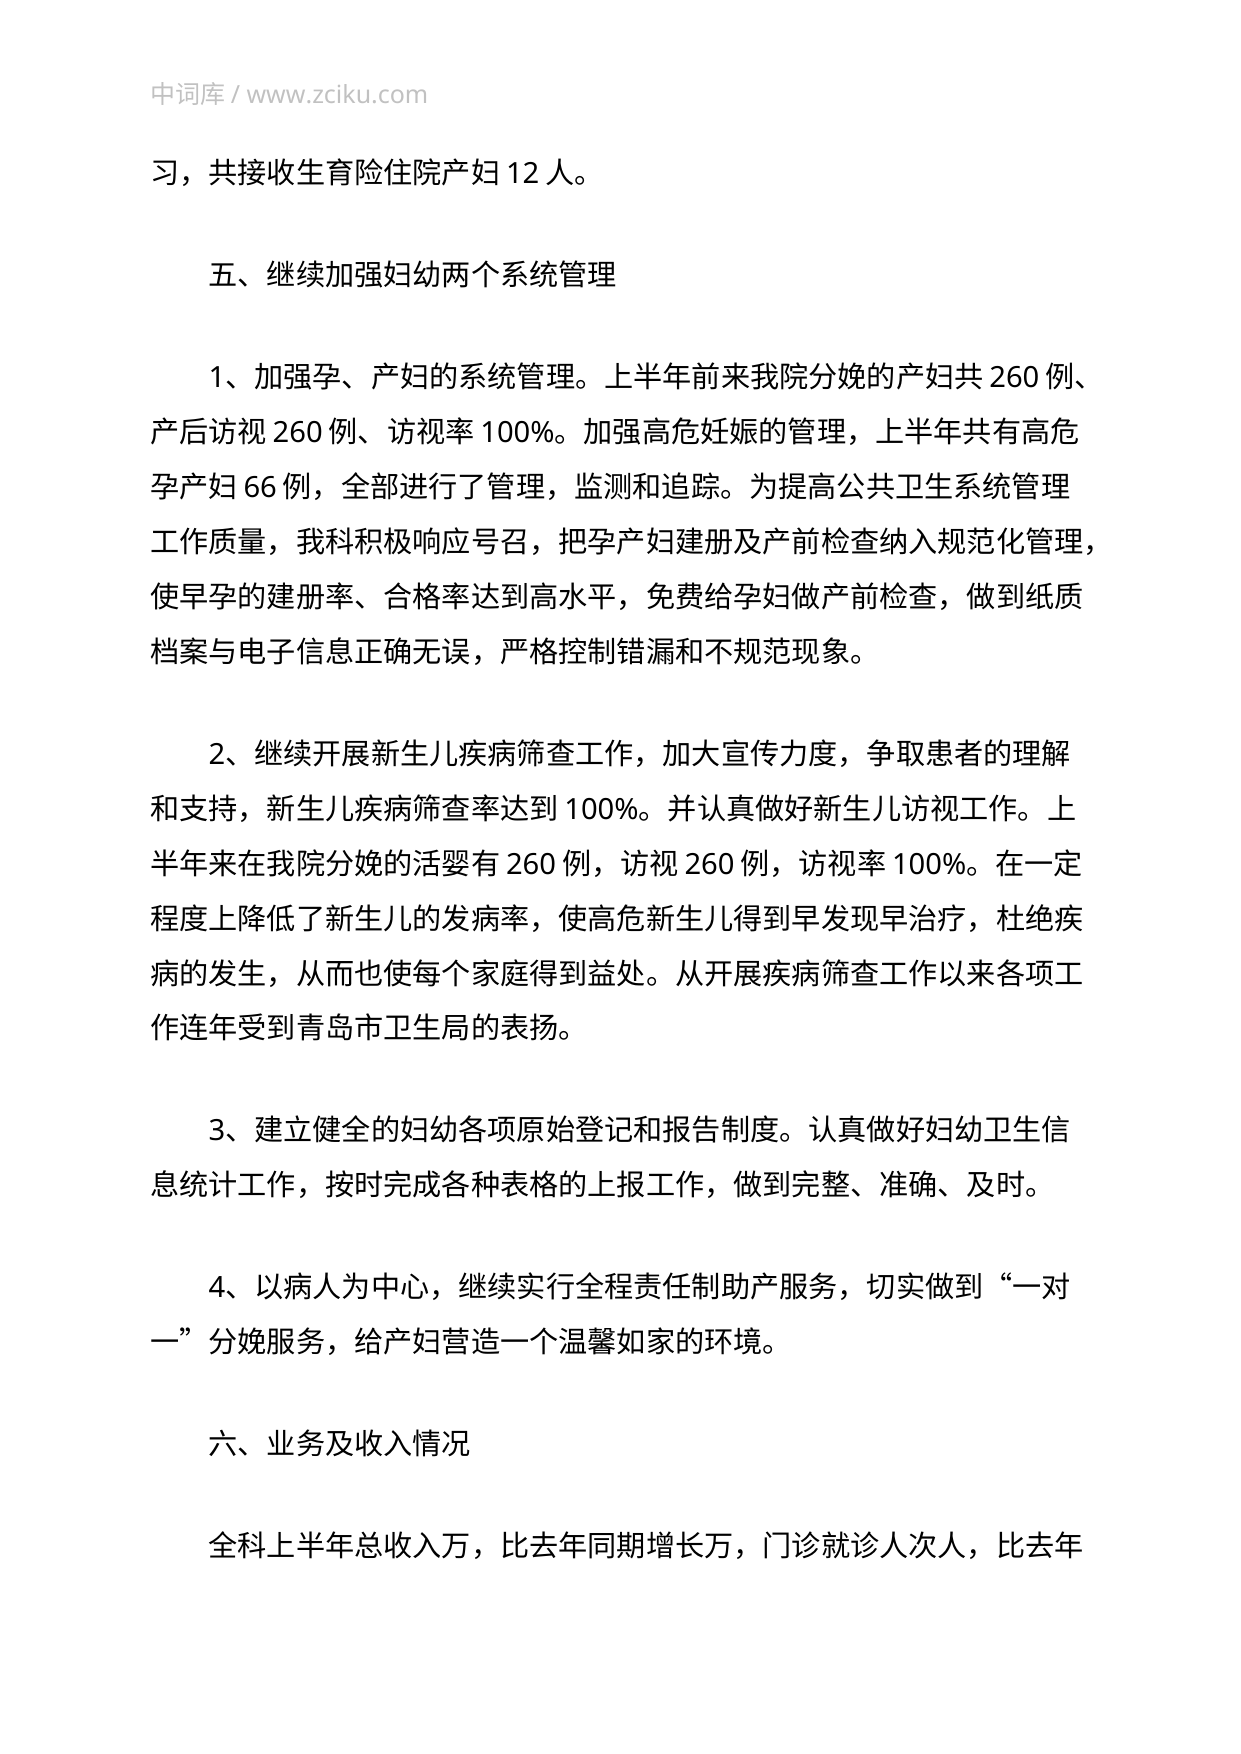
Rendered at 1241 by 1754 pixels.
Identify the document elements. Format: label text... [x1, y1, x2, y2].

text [150, 1522, 1090, 1564]
text 1、加强孕、产妇的系统管理。上半年前来我院分娩的产妇共260例、产后访视260例、访视率100%。加强高危妊娠的管理，上半年共有高危孕产妇66例，全部进行了管理，监测和追踪。为提高公共卫生系统管理工作质量，我科积极响应号召，把孕产妇建册及产前检查纳入规范化管理，使早孕的建册率、合格率达到高水平，免费给孕妇做产前检查，做到纸质档案与电子信息正确无误，严格控制错漏和不规范现象。 [150, 354, 1090, 671]
text 4、以病人为中心，继续实行全程责任制助产服务，切实做到“一对一”分娩服务，给产妇营造一个温馨如家的环境。 [150, 1264, 1090, 1361]
text 五、继续加强妇幼两个系统管理 [150, 252, 1090, 294]
text 3、建立健全的妇幼各项原始登记和报告制度。认真做好妇幼卫生信息统计工作，按时完成各种表格的上报工作，做到完整、准确、及时。 [150, 1107, 1090, 1204]
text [150, 150, 1090, 192]
text 2、继续开展新生儿疾病筛查工作，加大宣传力度，争取患者的理解和支持，新生儿疾病筛查率达到100%。并认真做好新生儿访视工作。上半年来在我院分娩的活婴有260例，访视260例，访视率100%。在一定程度上降低了新生儿的发病率，使高危新生儿得到早发现早治疗，杜绝疾病的发生，从而也使每个家庭得到益处。从开展疾病筛查工作以来各项工作连年受到青岛市卫生局的表扬。 [150, 730, 1090, 1047]
text 六、业务及收入情况 [150, 1420, 1090, 1463]
